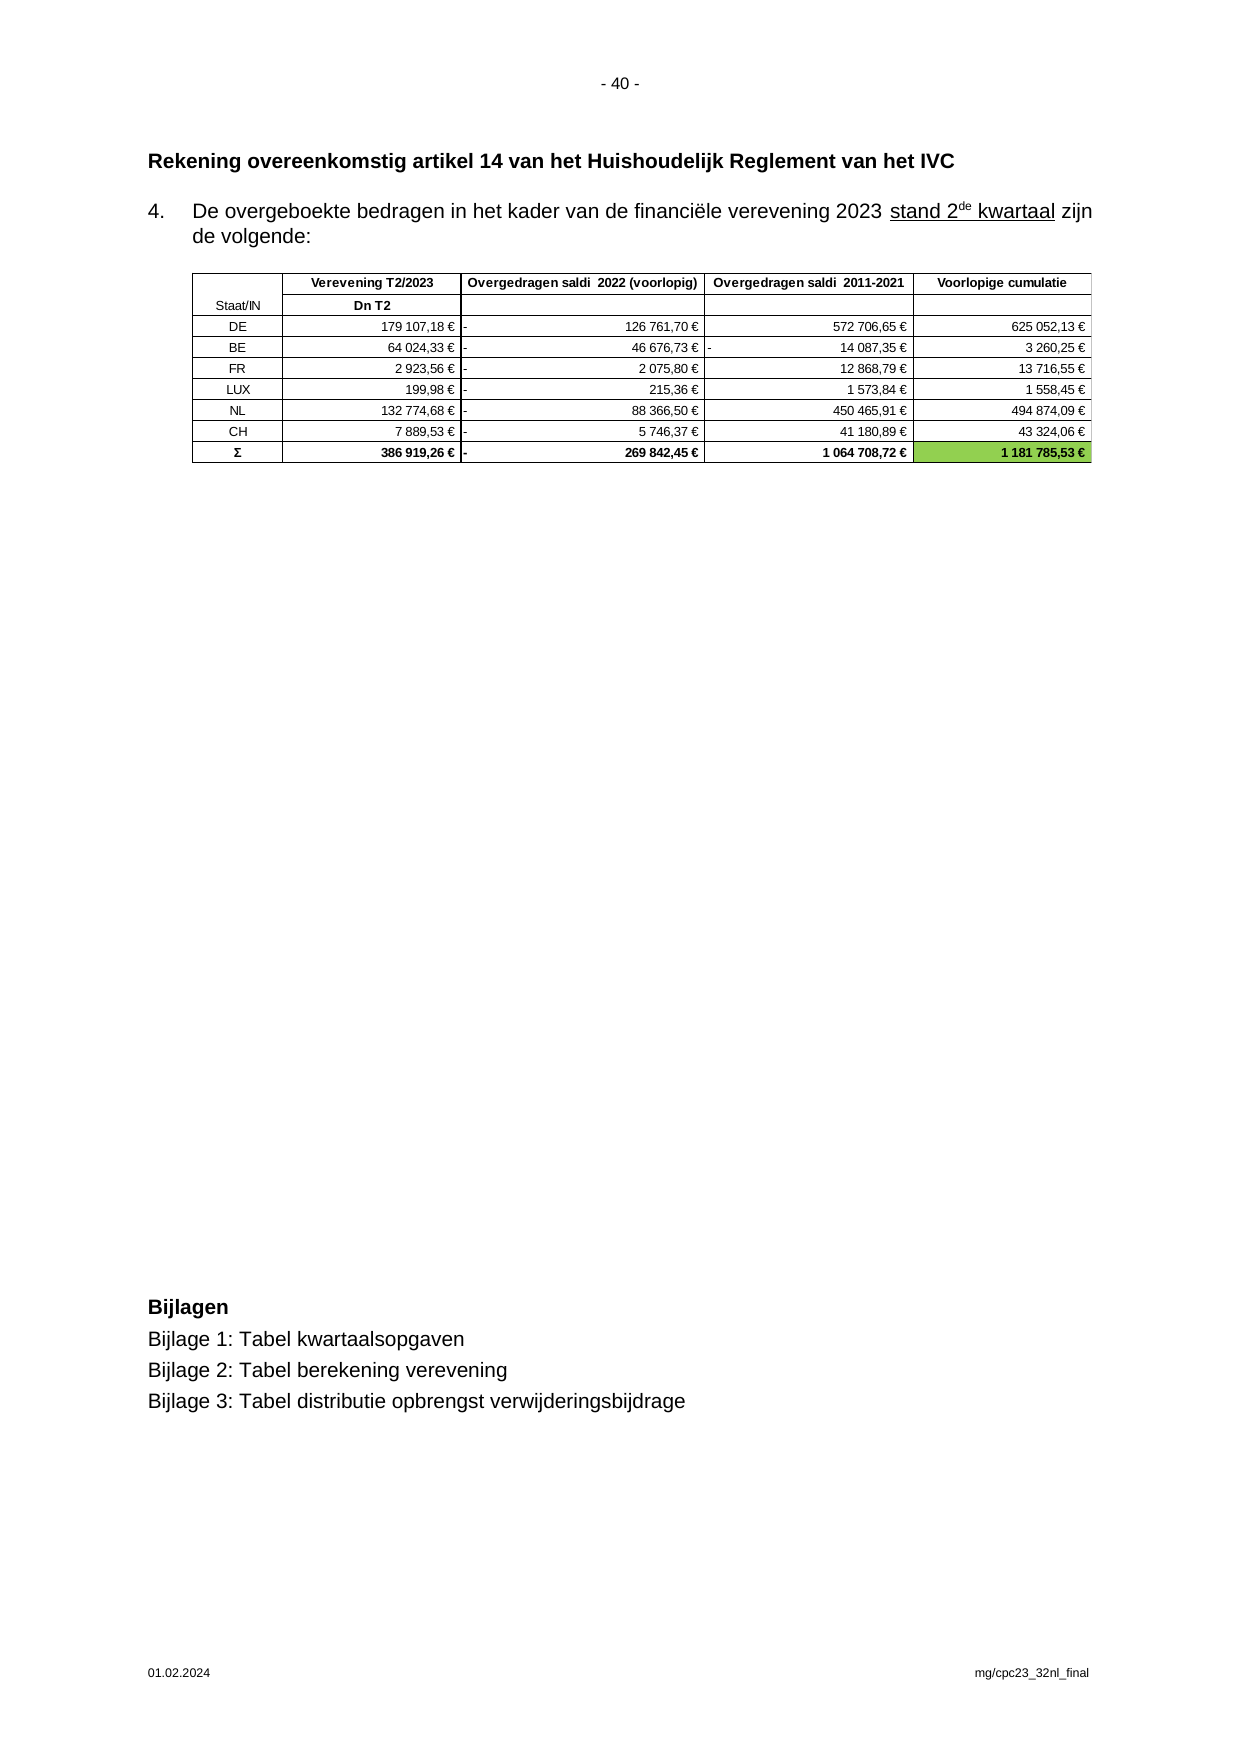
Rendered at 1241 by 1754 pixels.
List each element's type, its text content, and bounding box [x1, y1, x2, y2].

text Bijlage 2: Tabel berekening verevening [148, 1357, 1093, 1382]
text Bijlage 3: Tabel distributie opbrengst verwijderingsbijdrage [148, 1388, 1093, 1413]
text Bijlagen [148, 1294, 1093, 1319]
text Rekening overeenkomstig artikel 14 van het Huishoudelijk Reglement van het IVC [148, 148, 1093, 173]
list De overgeboekte bedragen in het kader van de financiële verevening 2023 stand 2de kwartaal zijn de volgende: [148, 198, 1093, 248]
text Bijlage 1: Tabel kwartaalsopgaven [148, 1325, 1093, 1350]
